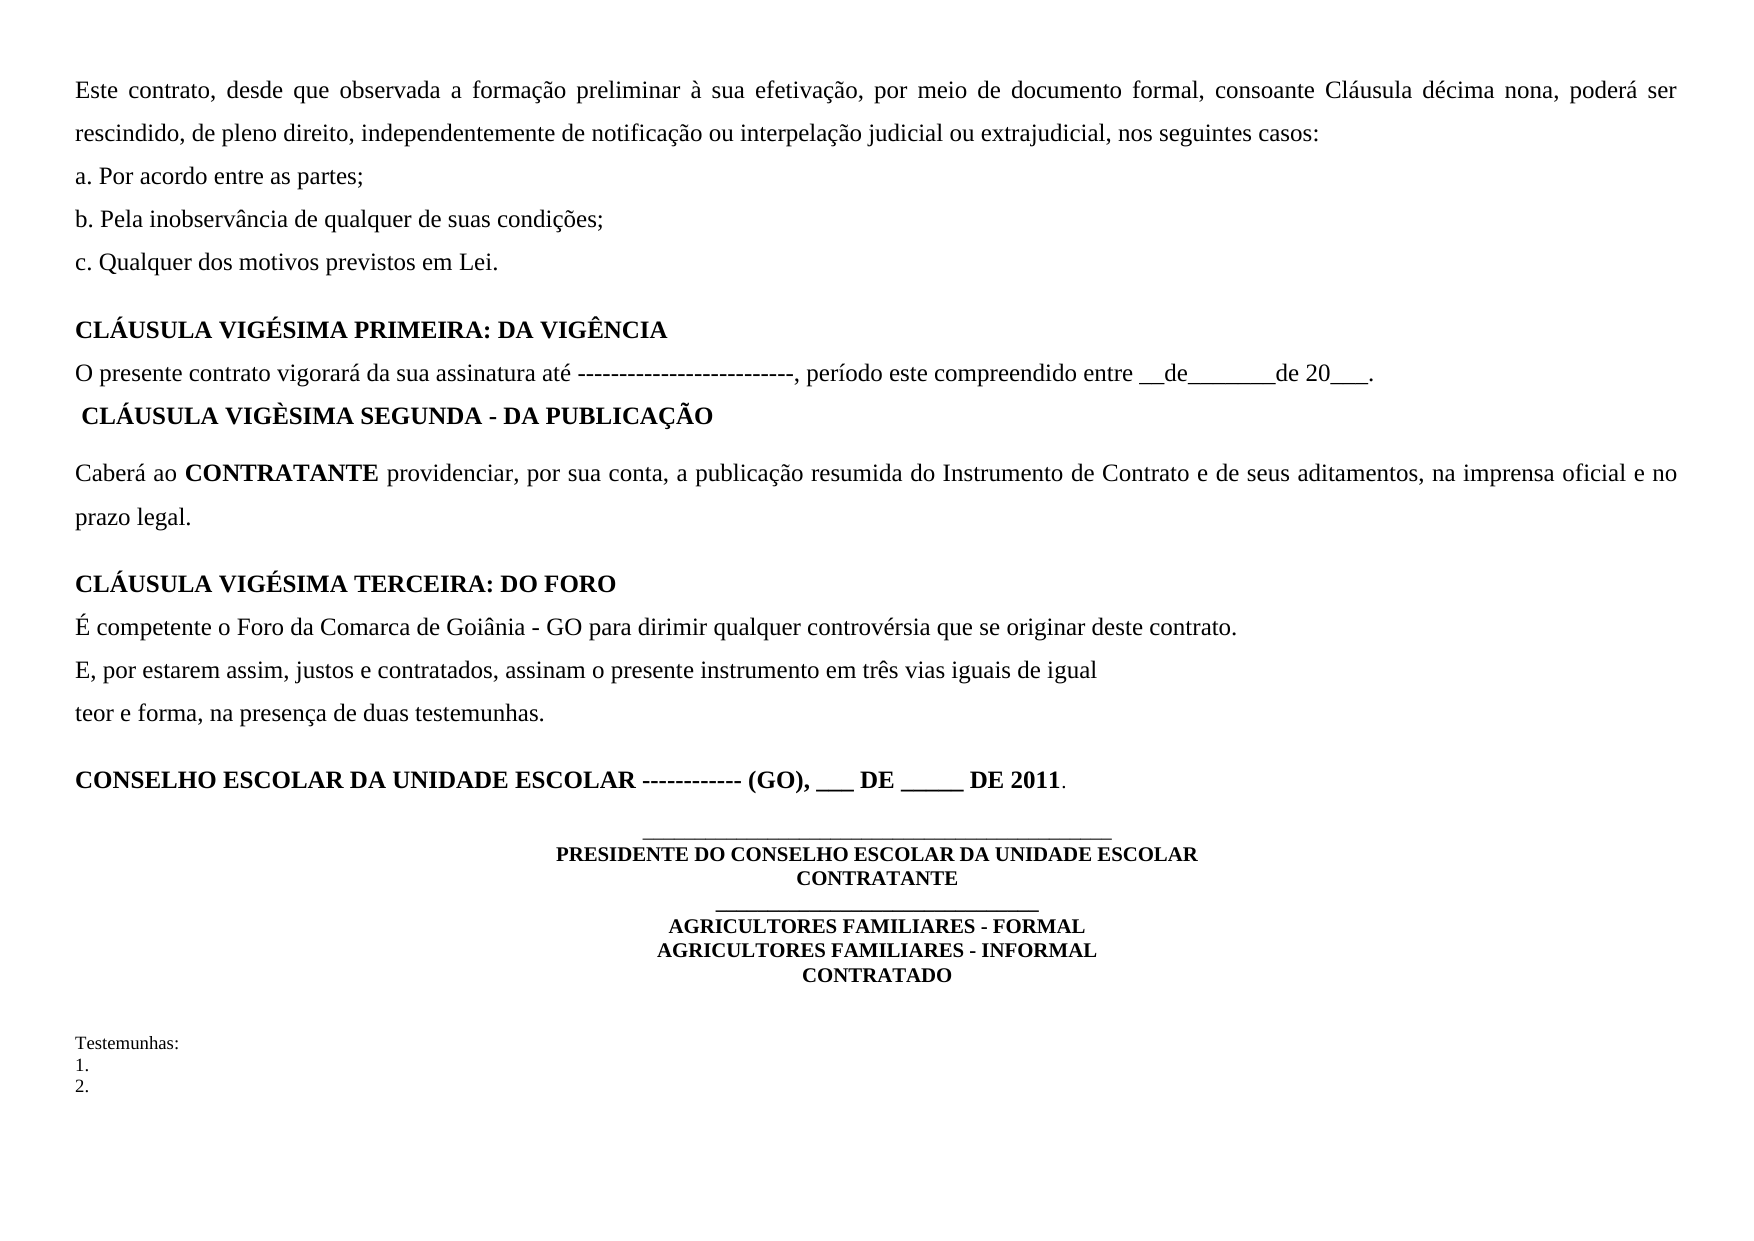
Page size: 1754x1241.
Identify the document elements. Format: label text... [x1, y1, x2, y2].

text CLÁUSULA VIGÈSIMA SEGUNDA - DA PUBLICAÇÃO [75, 401, 1679, 430]
text a. Por acordo entre as partes; [75, 161, 1679, 190]
text Caberá ao CONTRATANTE providenciar, por sua conta, a publicação resumida do Instrumento de Contrato e de seus aditamentos, na imprensa oficial e no prazo legal. [75, 458, 1679, 530]
text Este contrato, desde que observada a formação preliminar à sua efetivação, por meio de documento formal, consoante Cláusula décima nona, poderá ser rescindido, de pleno direito, independentemente de notificação ou interpelação judicial ou extrajudicial, nos seguintes casos: [75, 75, 1679, 147]
text CONSELHO ESCOLAR DA UNIDADE ESCOLAR ------------ (GO), ___ DE _____ DE 2011. [75, 765, 1679, 794]
text CLÁUSULA VIGÉSIMA TERCEIRA: DO FORO [75, 569, 1679, 597]
text E, por estarem assim, justos e contratados, assinam o presente instrumento em três vias iguais de igual [75, 655, 1679, 684]
text _____________________________________________ [75, 818, 1679, 842]
text teor e forma, na presença de duas testemunhas. [75, 698, 1679, 727]
text AGRICULTORES FAMILIARES - INFORMAL [75, 938, 1679, 962]
text 1. [75, 1054, 1679, 1075]
text AGRICULTORES FAMILIARES - FORMAL [75, 914, 1679, 938]
text 2. [75, 1075, 1679, 1097]
text PRESIDENTE DO CONSELHO ESCOLAR DA UNIDADE ESCOLAR [75, 842, 1679, 866]
text CONTRATADO [75, 962, 1679, 987]
text Testemunhas: [75, 1032, 1679, 1054]
text b. Pela inobservância de qualquer de suas condições; [75, 204, 1679, 233]
text O presente contrato vigorará da sua assinatura até --------------------------, período este compreendido entre __de_______de 20___. [75, 358, 1679, 387]
text _______________________________ [75, 890, 1679, 914]
text É competente o Foro da Comarca de Goiânia - GO para dirimir qualquer controvérsia que se originar deste contrato. [75, 612, 1679, 641]
text CONTRATANTE [75, 866, 1679, 890]
text CLÁUSULA VIGÉSIMA PRIMEIRA: DA VIGÊNCIA [75, 315, 1679, 343]
text c. Qualquer dos motivos previstos em Lei. [75, 247, 1679, 276]
